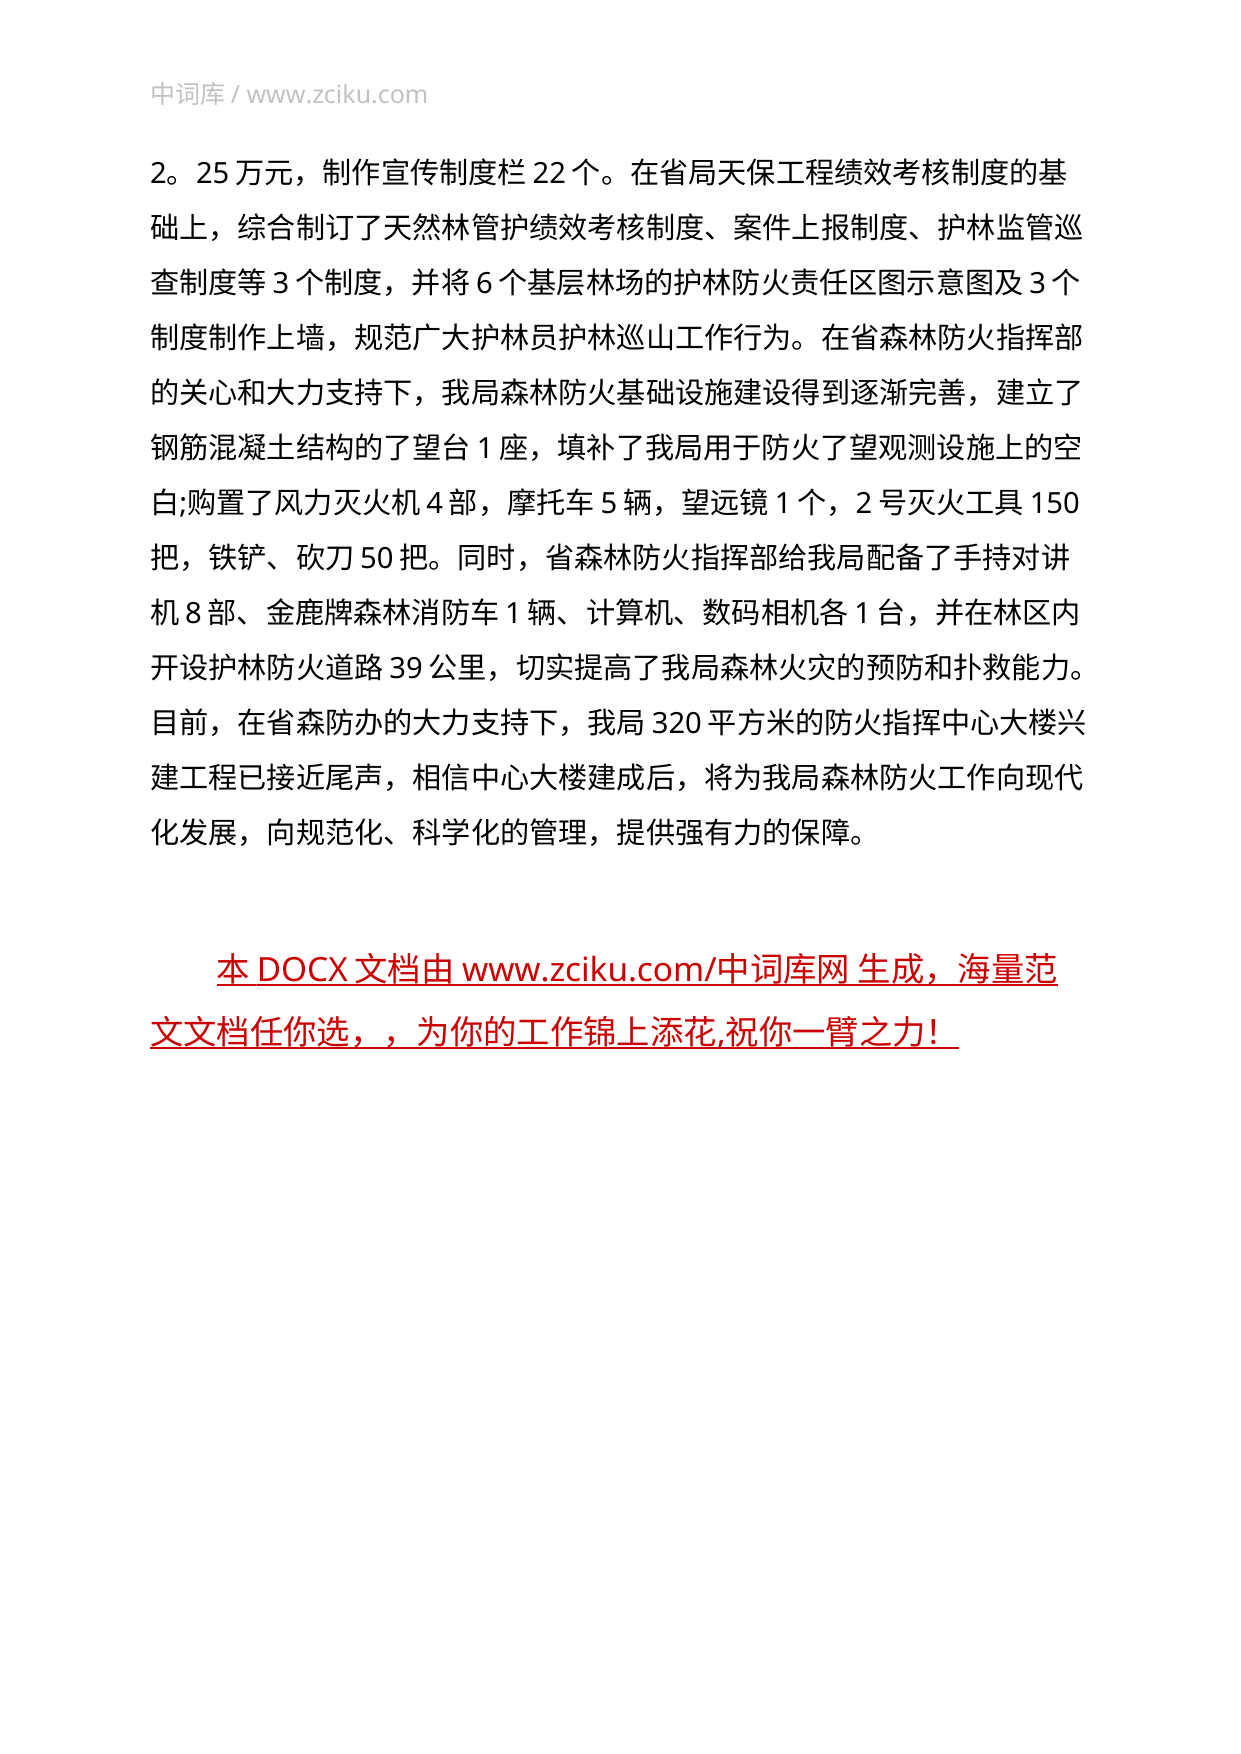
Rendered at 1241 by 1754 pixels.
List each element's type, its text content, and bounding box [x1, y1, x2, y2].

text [150, 150, 1090, 852]
text 本DOCX文档由 www.zciku.com/中词库网 生成，海量范文文档任你选，，为你的工作锦上添花,祝你一臂之力！ [150, 943, 1090, 1054]
